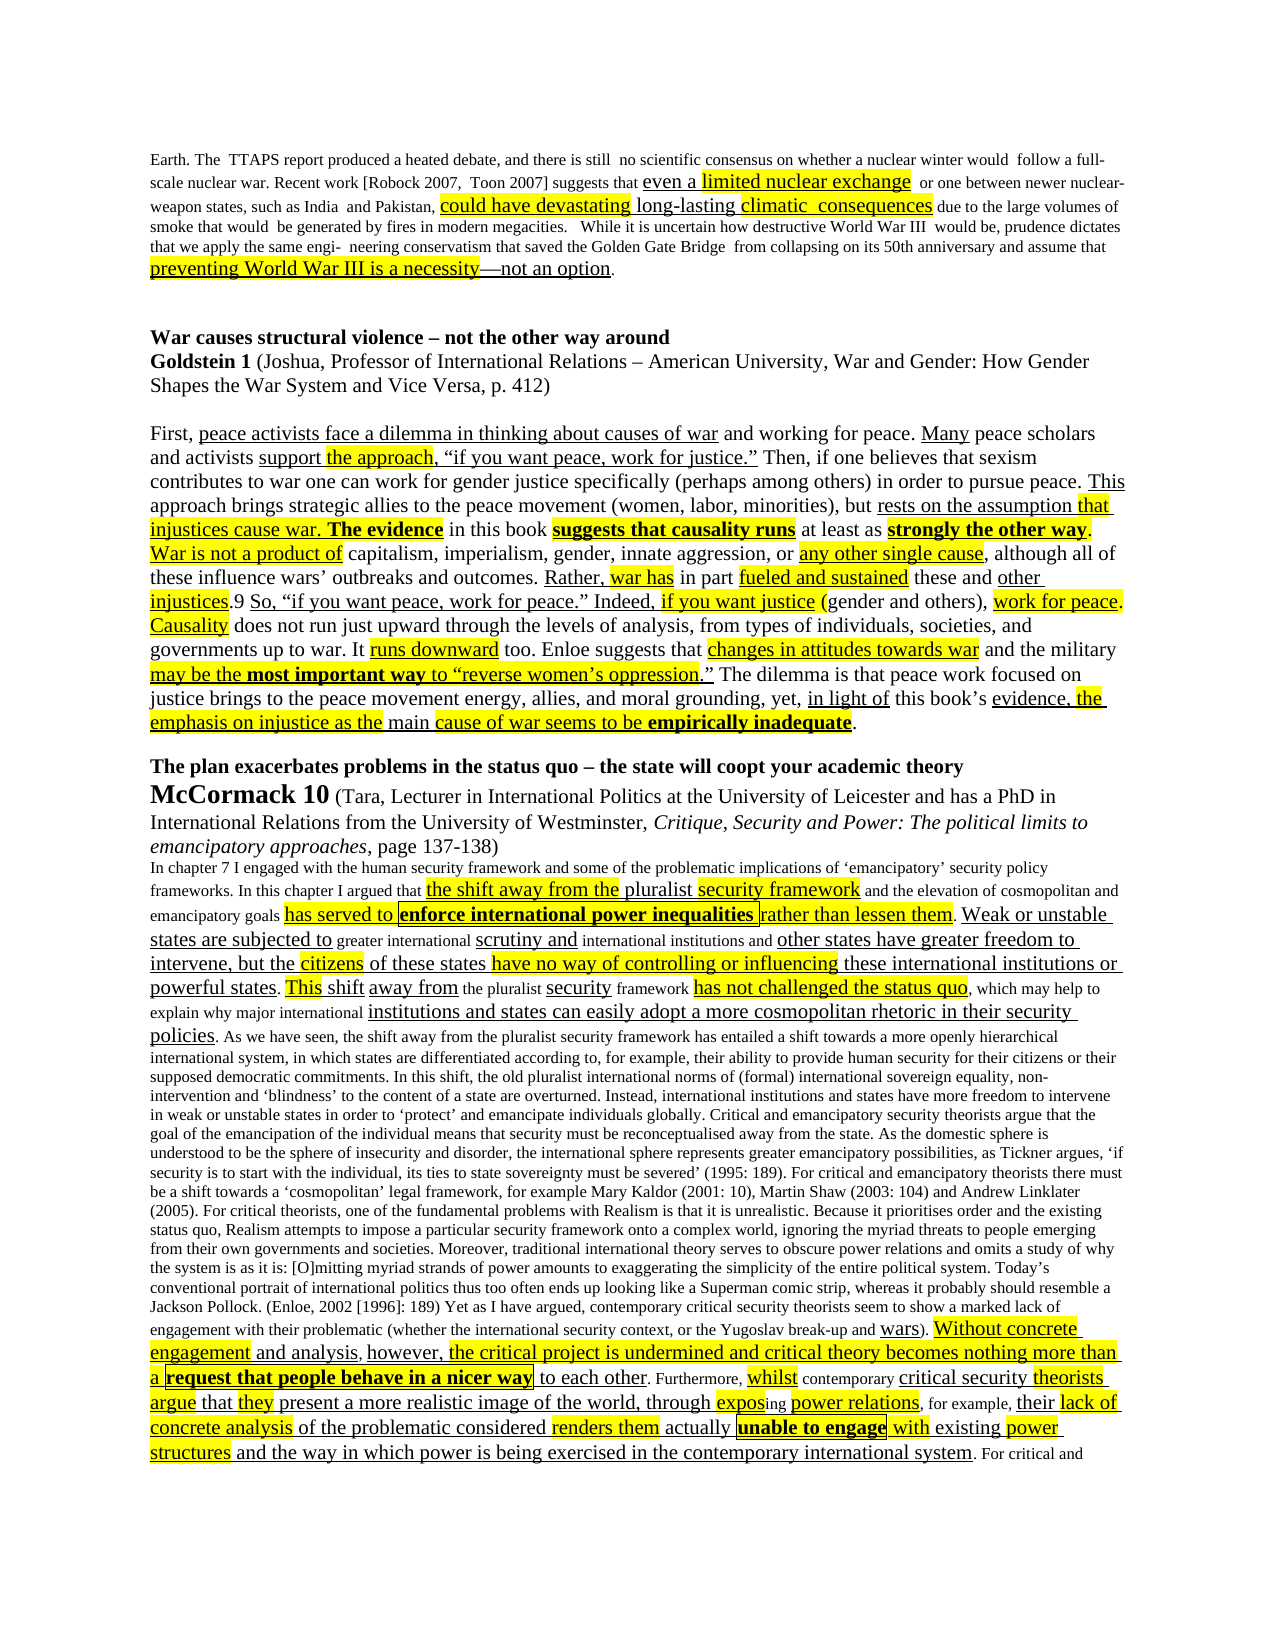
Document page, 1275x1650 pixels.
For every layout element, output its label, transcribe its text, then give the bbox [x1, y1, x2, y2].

text McCormack 10 (Tara, Lecturer in International Politics at the University of Leicester and has a PhD in International Relations from the University of Westminster, Critique, Security and Power: The political limits to emancipatory approaches, page 137-138) [150, 778, 1125, 858]
subtitle The plan exacerbates problems in the status quo – the state will coopt your academic theory [150, 754, 1125, 778]
text First, peace activists face a dilemma in thinking about causes of war and working for peace. Many peace scholars and activists support the approach, “if you want peace, work for justice.” Then, if one believes that sexism contributes to war one can work for gender justice specifically (perhaps among others) in order to pursue peace. This approach brings strategic allies to the peace movement (women, labor, minorities), but rests on the assumption that injustices cause war. The evidence in this book suggests that causality runs at least as strongly the other way. War is not a product of capitalism, imperialism, gender, innate aggression, or any other single cause, although all of these influence wars’ outbreaks and outcomes. Rather, war has in part fueled and sustained these and other injustices.9 So, “if you want peace, work for peace.” Indeed, if you want justice (gender and others), work for peace. Causality does not run just upward through the levels of analysis, from types of individuals, societies, and governments up to war. It runs downward too. Enloe suggests that changes in attitudes towards war and the military may be the most important way to “reverse women’s oppression.” The dilemma is that peace work focused on justice brings to the peace movement energy, allies, and moral grounding, yet, in light of this book’s evidence, the emphasis on injustice as the main cause of war seems to be empirically inadequate. [150, 421, 1125, 734]
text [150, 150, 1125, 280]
text Goldstein 1 (Joshua, Professor of International Relations – American University, War and Gender: How Gender Shapes the War System and Vice Versa, p. 412) [150, 349, 1125, 397]
subtitle War causes structural violence – not the other way around [150, 324, 1125, 349]
